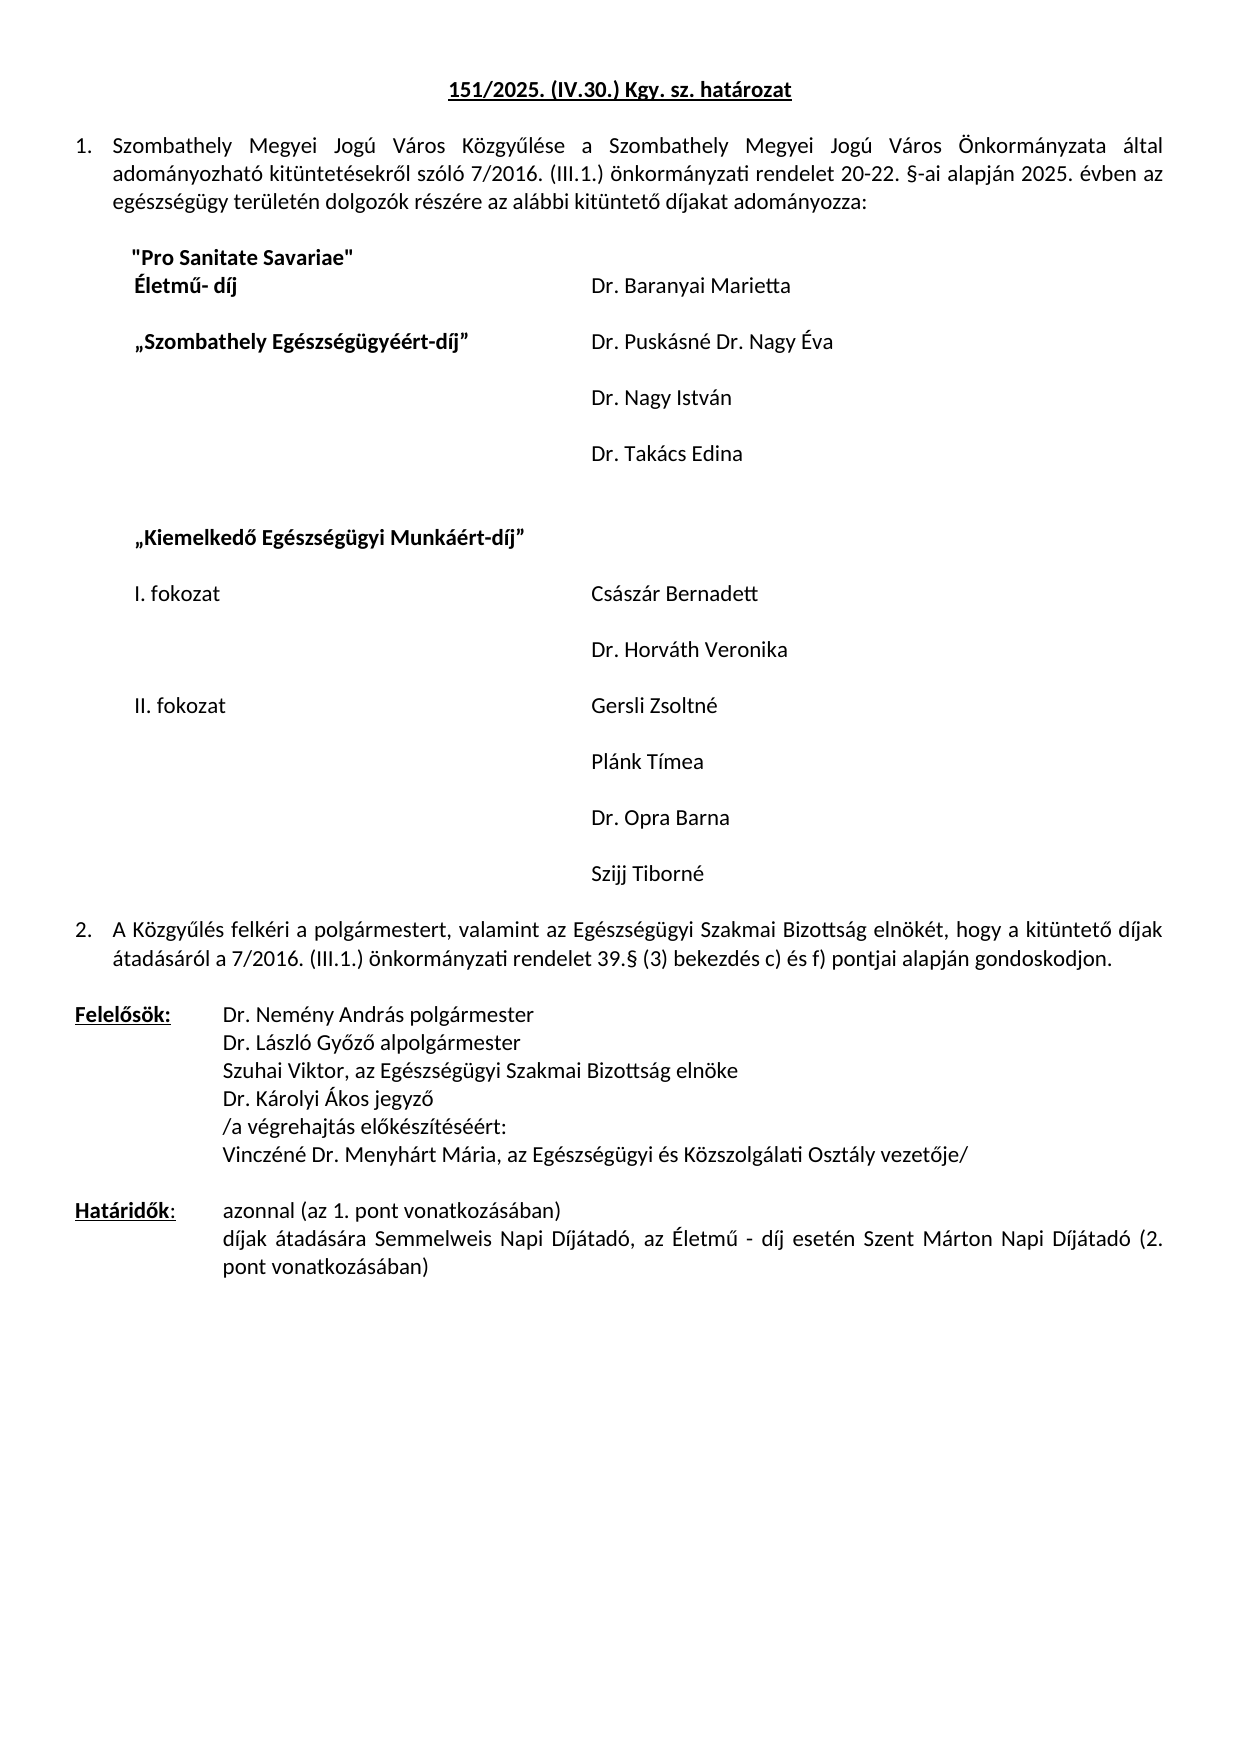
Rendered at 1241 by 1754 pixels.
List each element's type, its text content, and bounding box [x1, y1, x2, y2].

text „Szombathely Egészségügyéért-díj” Dr. Puskásné Dr. Nagy Éva [75, 327, 1165, 355]
text Dr. Károlyi Ákos jegyző [75, 1084, 1165, 1112]
text Dr. Nagy István [75, 383, 1165, 411]
text Plánk Tímea [75, 747, 1165, 776]
text Dr. Opra Barna [75, 803, 1165, 832]
text Vinczéné Dr. Menyhárt Mária, az Egészségügyi és Közszolgálati Osztály vezetője/ [222, 1140, 1165, 1168]
text Dr. Takács Edina [75, 439, 1165, 467]
list Szombathely Megyei Jogú Város Közgyűlése a Szombathely Megyei Jogú Város Önkormányzata által adományozható kitüntetésekről szóló 7/2016. (III.1.) önkormányzati rendelet 20-22. §-ai alapján 2025. évben az egészségügy területén dolgozók részére az alábbi kitüntető díjakat adományozza: [75, 131, 1165, 215]
text Határidők: azonnal (az 1. pont vonatkozásában) [75, 1196, 1165, 1224]
text 151/2025. (IV.30.) Kgy. sz. határozat [75, 75, 1165, 103]
list A Közgyűlés felkéri a polgármestert, valamint az Egészségügyi Szakmai Bizottság elnökét, hogy a kitüntető díjak átadásáról a 7/2016. (III.1.) önkormányzati rendelet 39.§ (3) bekezdés c) és f) pontjai alapján gondoskodjon. [75, 916, 1165, 972]
text /a végrehajtás előkészítéséért: [222, 1112, 1165, 1140]
text Dr. László Győző alpolgármester [75, 1028, 1165, 1056]
text "Pro Sanitate Savariae" [75, 243, 1165, 271]
text Szijj Tiborné [75, 859, 1165, 888]
text Felelősök: Dr. Nemény András polgármester [75, 1000, 1165, 1028]
text II. fokozat Gersli Zsoltné [75, 691, 1165, 719]
text Dr. Horváth Veronika [75, 635, 1165, 663]
text Szuhai Viktor, az Egészségügyi Szakmai Bizottság elnöke [75, 1056, 1165, 1084]
text I. fokozat Császár Bernadett [75, 579, 1165, 607]
text Életmű- díj Dr. Baranyai Marietta [75, 271, 1165, 299]
text díjak átadására Semmelweis Napi Díjátadó, az Életmű - díj esetén Szent Márton Napi Díjátadó (2. pont vonatkozásában) [222, 1224, 1165, 1280]
text „Kiemelkedő Egészségügyi Munkáért-díj” [75, 523, 1165, 551]
